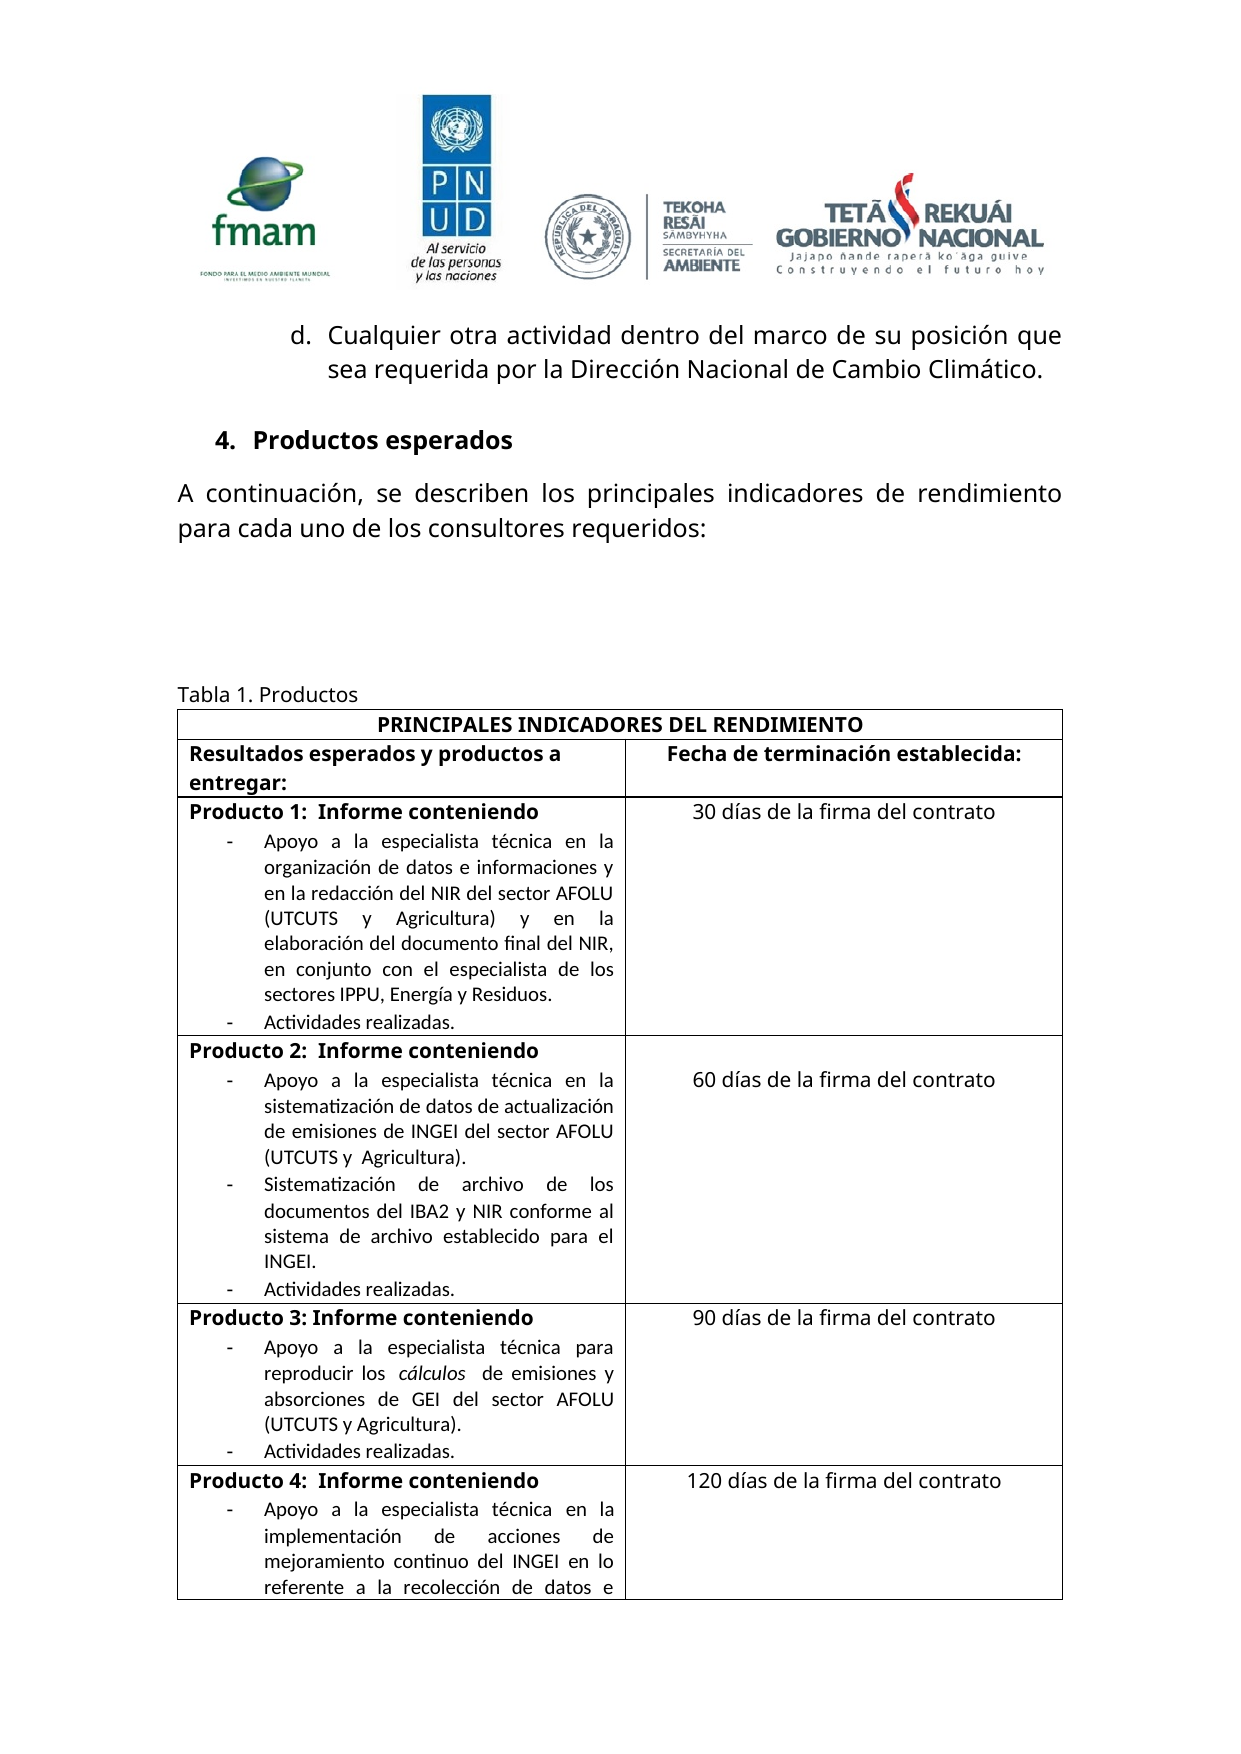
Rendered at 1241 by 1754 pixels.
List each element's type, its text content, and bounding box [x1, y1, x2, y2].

table_cell Producto 2: Informe conteniendo Apoyo a la especialista técnica en la sistematización de datos de actualización de emisiones de INGEI del sector AFOLU (UTCUTS y Agricultura). Sistematización de archivo de los documentos del IBA2 y NIR conforme al sistema de archivo establecido para el INGEI. Actividades realizadas. [178, 1036, 625, 1302]
text A continuación, se describen los principales indicadores de rendimiento para cada uno de los consultores requeridos: [177, 476, 1063, 544]
list Productos esperados [215, 423, 1063, 457]
table_cell 120 días de la firma del contrato [626, 1466, 1062, 1599]
table_cell Resultados esperados y productos a entregar: [178, 740, 625, 796]
table_cell Producto 3: Informe conteniendo Apoyo a la especialista técnica para reproducir los cálculos de emisiones y absorciones de GEI del sector AFOLU (UTCUTS y Agricultura). Actividades realizadas. [178, 1304, 625, 1465]
table_cell 30 días de la firma del contrato [626, 798, 1062, 1035]
list Cualquier otra actividad dentro del marco de su posición que sea requerida por la Dirección Nacional de Cambio Climático. [290, 318, 1063, 386]
table_cell 60 días de la firma del contrato [626, 1036, 1062, 1302]
table_cell Fecha de terminación establecida: [626, 740, 1062, 796]
table_cell Producto 1: Informe conteniendo Apoyo a la especialista técnica en la organización de datos e informaciones y en la redacción del NIR del sector AFOLU (UTCUTS y Agricultura) y en la elaboración del documento final del NIR, en conjunto con el especialista de los sectores IPPU, Energía y Residuos. Actividades realizadas. [178, 798, 625, 1035]
picture [177, 73, 1063, 290]
text Tabla 1. Productos [177, 681, 1063, 709]
table_header PRINCIPALES INDICADORES DEL RENDIMIENTO [178, 710, 1062, 738]
table_cell 90 días de la firma del contrato [626, 1304, 1062, 1465]
